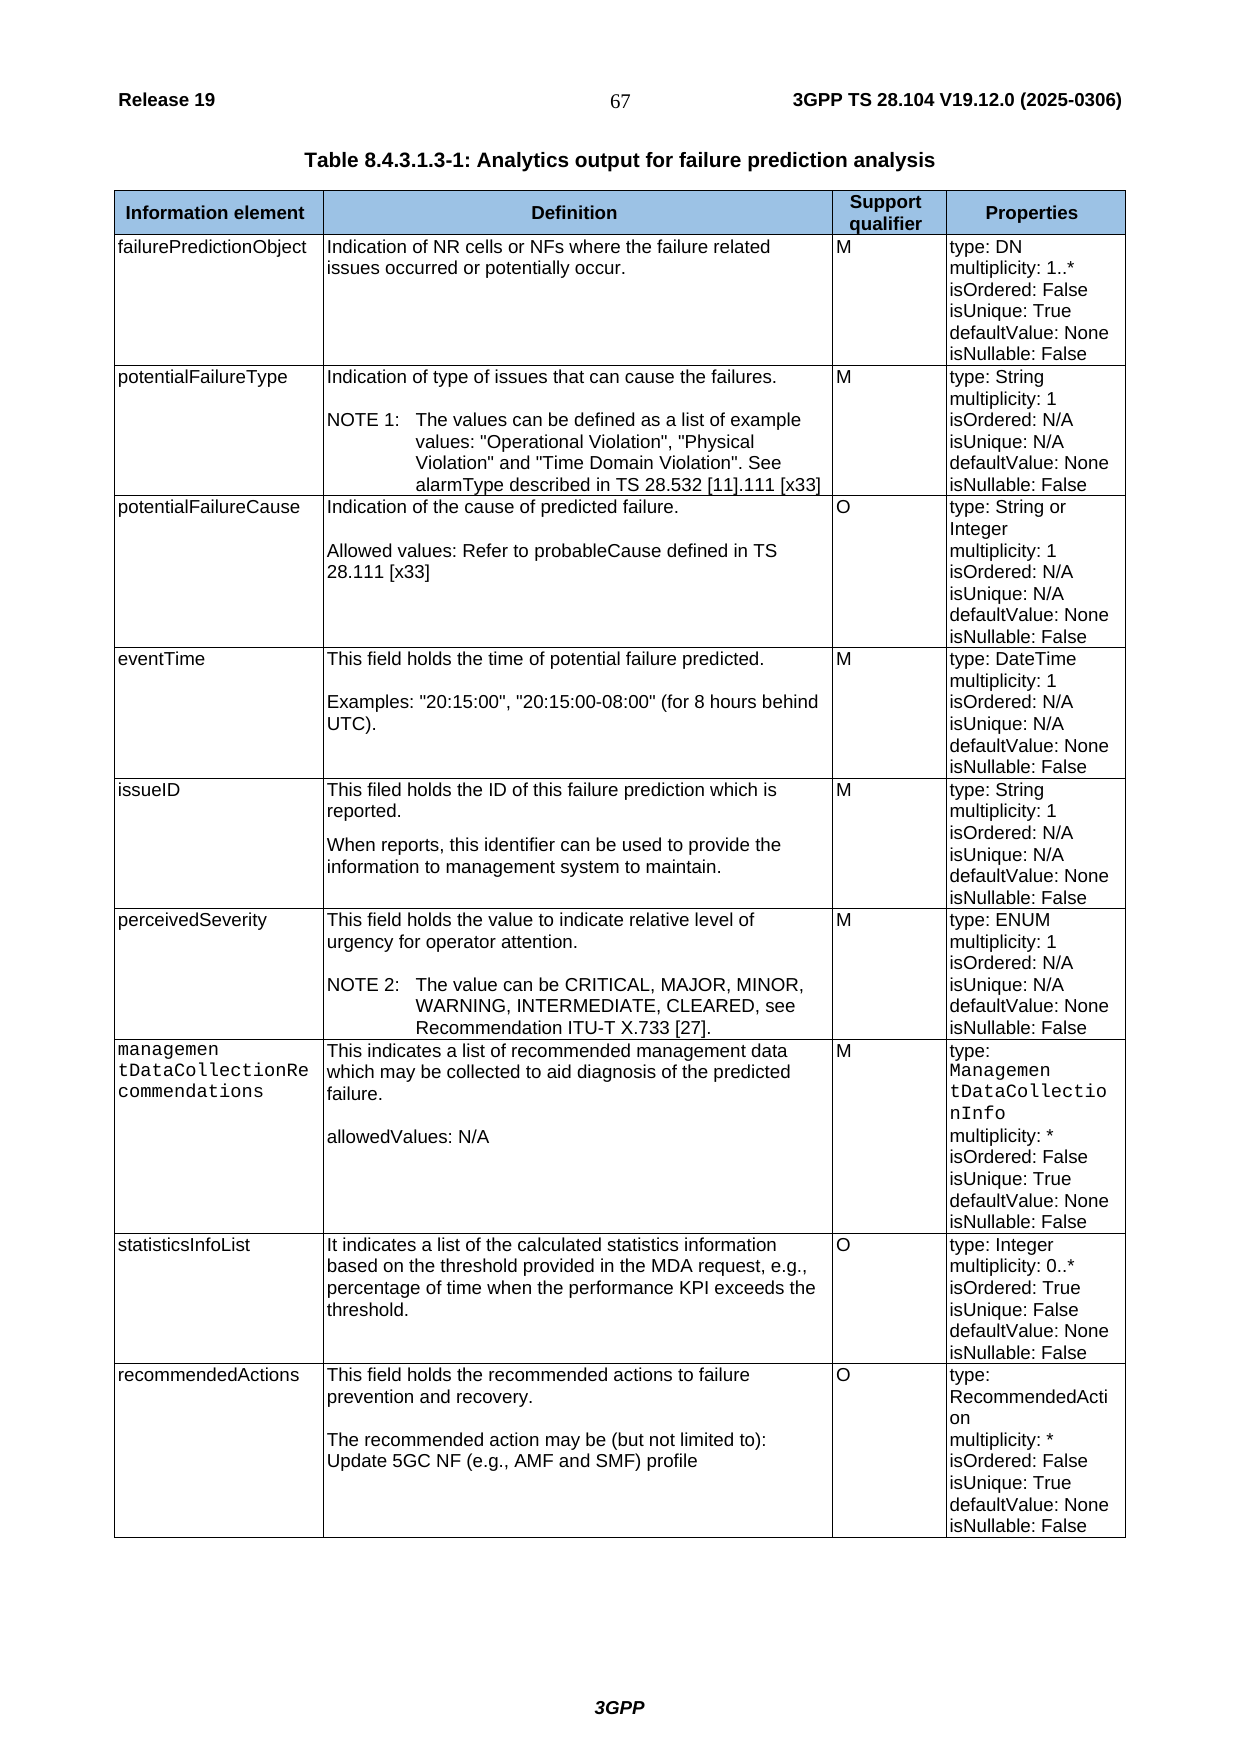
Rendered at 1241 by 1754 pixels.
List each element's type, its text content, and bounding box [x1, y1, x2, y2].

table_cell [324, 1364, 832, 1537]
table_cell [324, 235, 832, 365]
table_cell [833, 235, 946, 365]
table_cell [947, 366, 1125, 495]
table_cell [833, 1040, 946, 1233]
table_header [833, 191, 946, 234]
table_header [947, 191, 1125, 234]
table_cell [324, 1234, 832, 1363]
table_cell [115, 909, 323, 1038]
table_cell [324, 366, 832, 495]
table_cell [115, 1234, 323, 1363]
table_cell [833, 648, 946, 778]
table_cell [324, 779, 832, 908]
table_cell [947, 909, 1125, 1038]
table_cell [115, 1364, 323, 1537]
text Table 8.4.3.1.3-1: Analytics output for failure prediction analysis [118, 147, 1122, 171]
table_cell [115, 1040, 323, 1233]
table_header Information element [115, 191, 323, 234]
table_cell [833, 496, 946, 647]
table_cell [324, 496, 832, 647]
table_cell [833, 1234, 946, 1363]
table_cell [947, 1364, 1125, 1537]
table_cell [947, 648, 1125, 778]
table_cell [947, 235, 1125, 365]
table_header Definition [324, 191, 832, 234]
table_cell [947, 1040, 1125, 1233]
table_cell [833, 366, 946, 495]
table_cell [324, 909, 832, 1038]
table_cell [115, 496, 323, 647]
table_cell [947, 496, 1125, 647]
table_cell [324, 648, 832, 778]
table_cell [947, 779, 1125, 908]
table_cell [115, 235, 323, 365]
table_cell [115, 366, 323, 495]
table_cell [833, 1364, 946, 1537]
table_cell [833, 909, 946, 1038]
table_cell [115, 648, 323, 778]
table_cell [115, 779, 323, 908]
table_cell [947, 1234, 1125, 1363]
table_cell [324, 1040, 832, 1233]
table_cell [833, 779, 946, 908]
